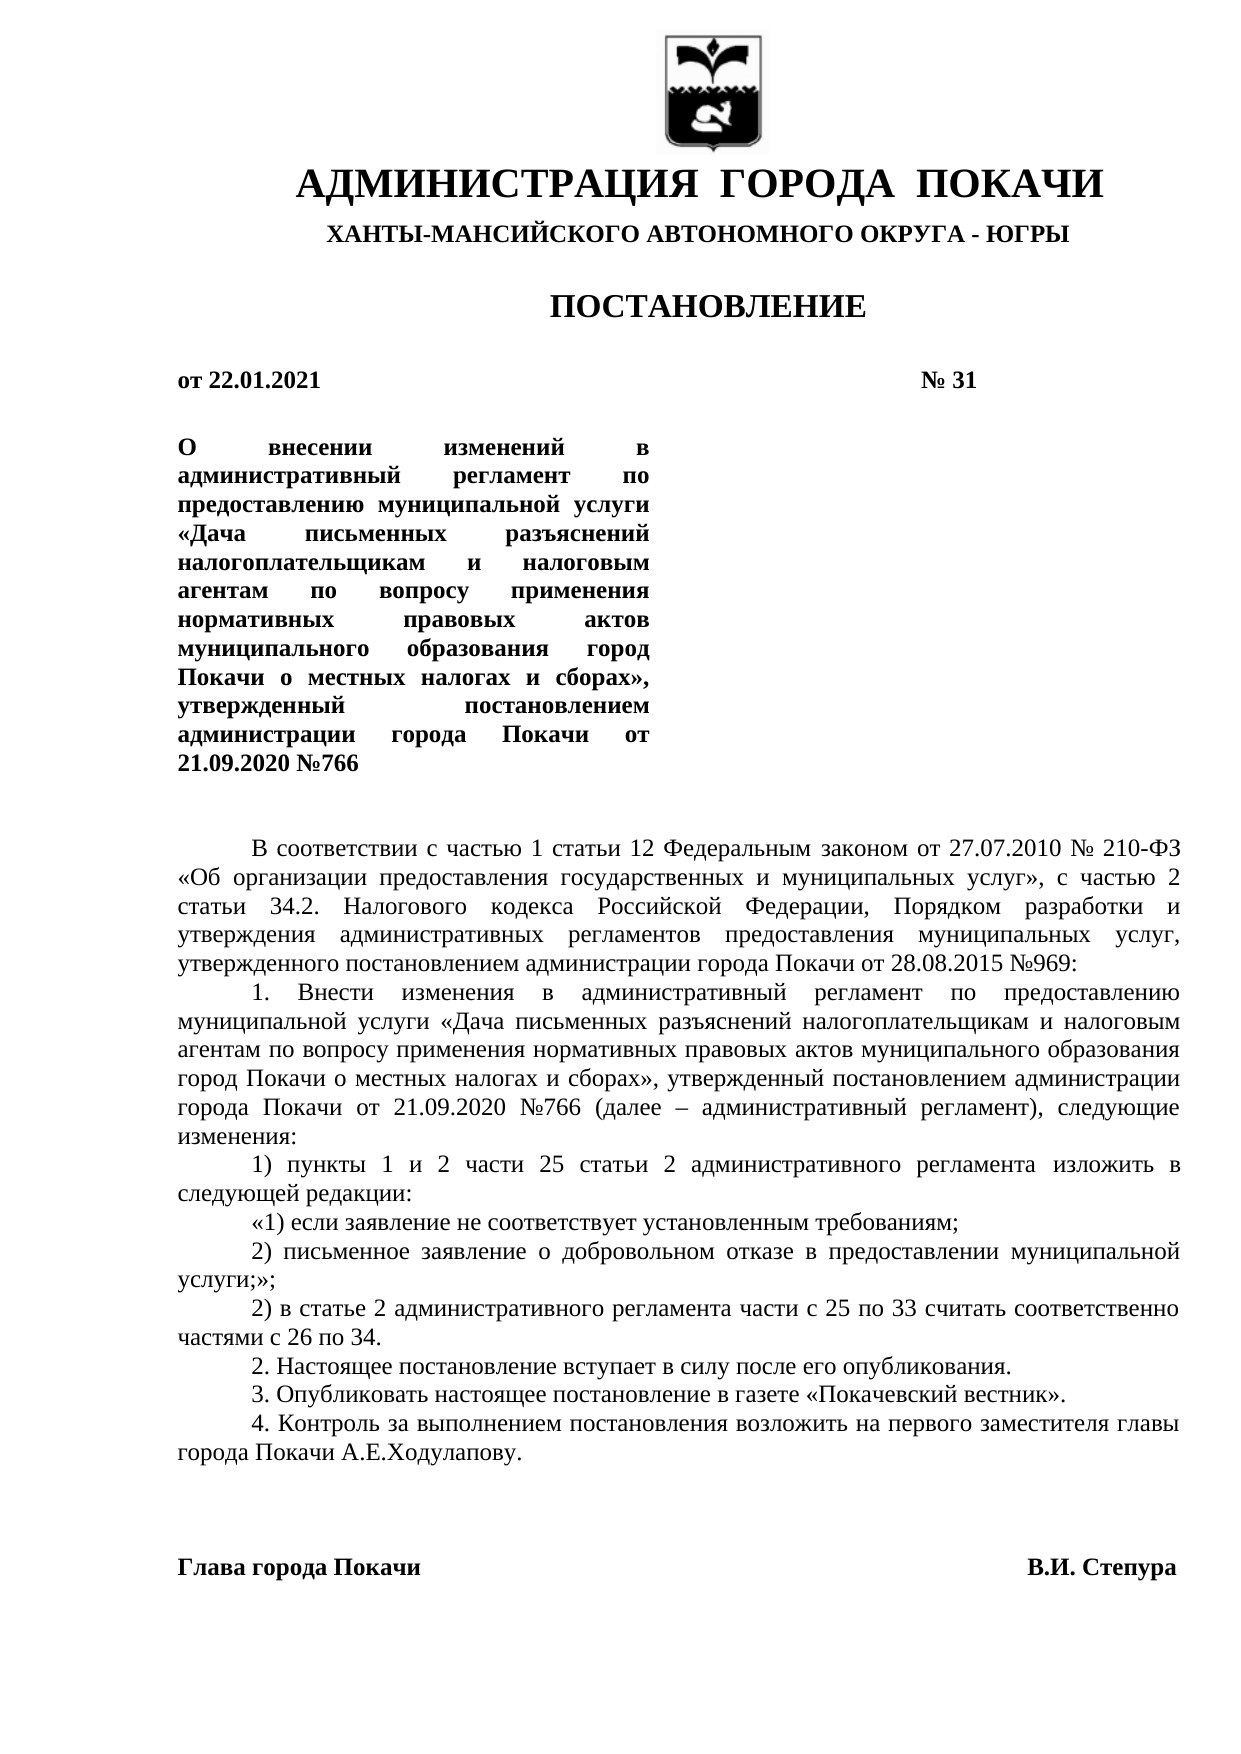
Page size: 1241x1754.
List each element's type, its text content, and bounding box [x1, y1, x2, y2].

text О внесении изменений в административный регламент по предоставлению муниципальной услуги «Дача письменных разъяснений налогоплательщикам и налоговым агентам по вопросу применения нормативных правовых актов муниципального образования город Покачи о местных налогах и сборах», утвержденный постановлением администрации города Покачи от 21.09.2020 №766 [177, 432, 650, 777]
text 2) письменное заявление о добровольном отказе в предоставлении муниципальной услуги;»; [177, 1236, 1181, 1293]
text В соответствии с частью 1 статьи 12 Федеральным законом от 27.07.2010 № 210-ФЗ «Об организации предоставления государственных и муниципальных услуг», с частью 2 статьи 34.2. Налогового кодекса Российской Федерации, Порядком разработки и утверждения административных регламентов предоставления муниципальных услуг, утвержденного постановлением администрации города Покачи от 28.08.2015 №969: [177, 833, 1181, 977]
list Глава города Покачи В.И. Степура [177, 1552, 1181, 1581]
text 1) пункты 1 и 2 части 25 статьи 2 административного регламента изложить в следующей редакции: [177, 1149, 1181, 1207]
text «1) если заявление не соответствует установленным требованиям; [177, 1207, 1181, 1236]
text 3. Опубликовать настоящее постановление в газете «Покачевский вестник». [177, 1379, 1181, 1408]
table_header АДМИНИСТРАЦИЯ ГОРОДА ПОКАЧИ ХАНТЫ-МАНСИЙСКОГО АВТОНОМНОГО ОКРУГА - ЮГРЫ ПОСТАНОВЛЕНИЕ от 22.01.2021 № 31 [166, 30, 1192, 432]
text 2. Настоящее постановление вступает в силу после его опубликования. [177, 1351, 1181, 1379]
text 1. Внести изменения в административный регламент по предоставлению муниципальной услуги «Дача письменных разъяснений налогоплательщикам и налоговым агентам по вопросу применения нормативных правовых актов муниципального образования город Покачи о местных налогах и сборах», утвержденный постановлением администрации города Покачи от 21.09.2020 №766 (далее – административный регламент), следующие изменения: [177, 977, 1181, 1149]
text 4. Контроль за выполнением постановления возложить на первого заместителя главы города Покачи А.Е.Ходулапову. [177, 1408, 1181, 1466]
text 2) в статье 2 административного регламента части с 25 по 33 считать соответственно частями с 26 по 34. [177, 1293, 1181, 1351]
